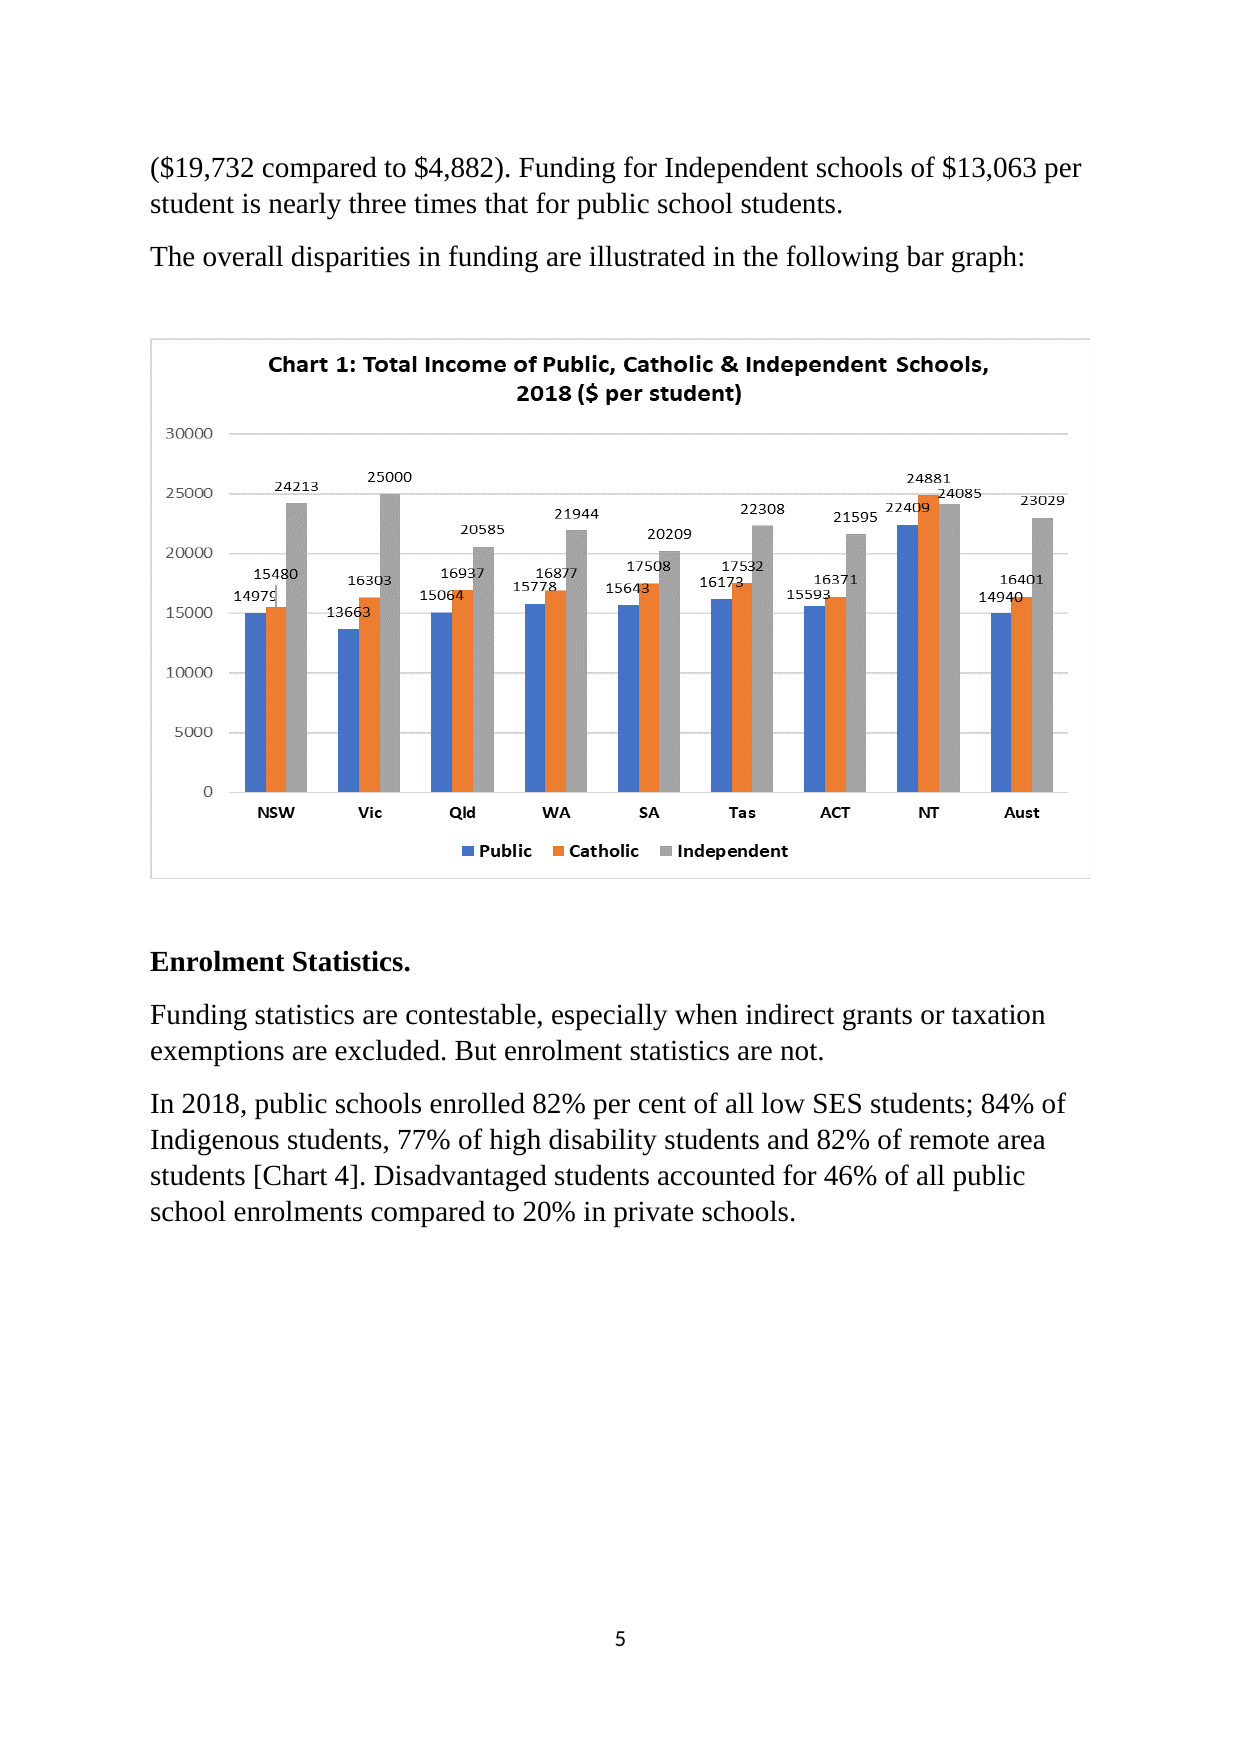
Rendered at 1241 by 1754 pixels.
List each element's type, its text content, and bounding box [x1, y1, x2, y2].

text The overall disparities in funding are illustrated in the following bar graph: [150, 239, 1090, 272]
text Enrolment Statistics. [150, 944, 1090, 978]
text And Trevor Cobbold, in a Press Release entitled Gonski Gone on the Save Our Schools web site, found that in 2018, the total income of Independent schools was $23,029 per student and $16,401 per student in Catholic schools compared to $14,940 per student in public schools. Furthermore, funding increases for private schools planned by the Morrison Government to 2029 will exacerbate the resource disparity. By 2029, Commonwealth funding for Catholic schools per student will be nearly five times that provided for each public school student ($19,732 compared to $4,882). Funding for Independent schools of $13,063 per student is nearly three times that for public school students. [150, 150, 1090, 220]
text In 2018, public schools enrolled 82% per cent of all low SES students; 84% of Indigenous students, 77% of high disability students and 82% of remote area students [Chart 4]. Disadvantaged students accounted for 46% of all public school enrolments compared to 20% in private schools. [150, 1086, 1090, 1228]
text Funding statistics are contestable, especially when indirect grants or taxation exemptions are excluded. But enrolment statistics are not. [150, 997, 1090, 1067]
picture [150, 338, 1091, 879]
